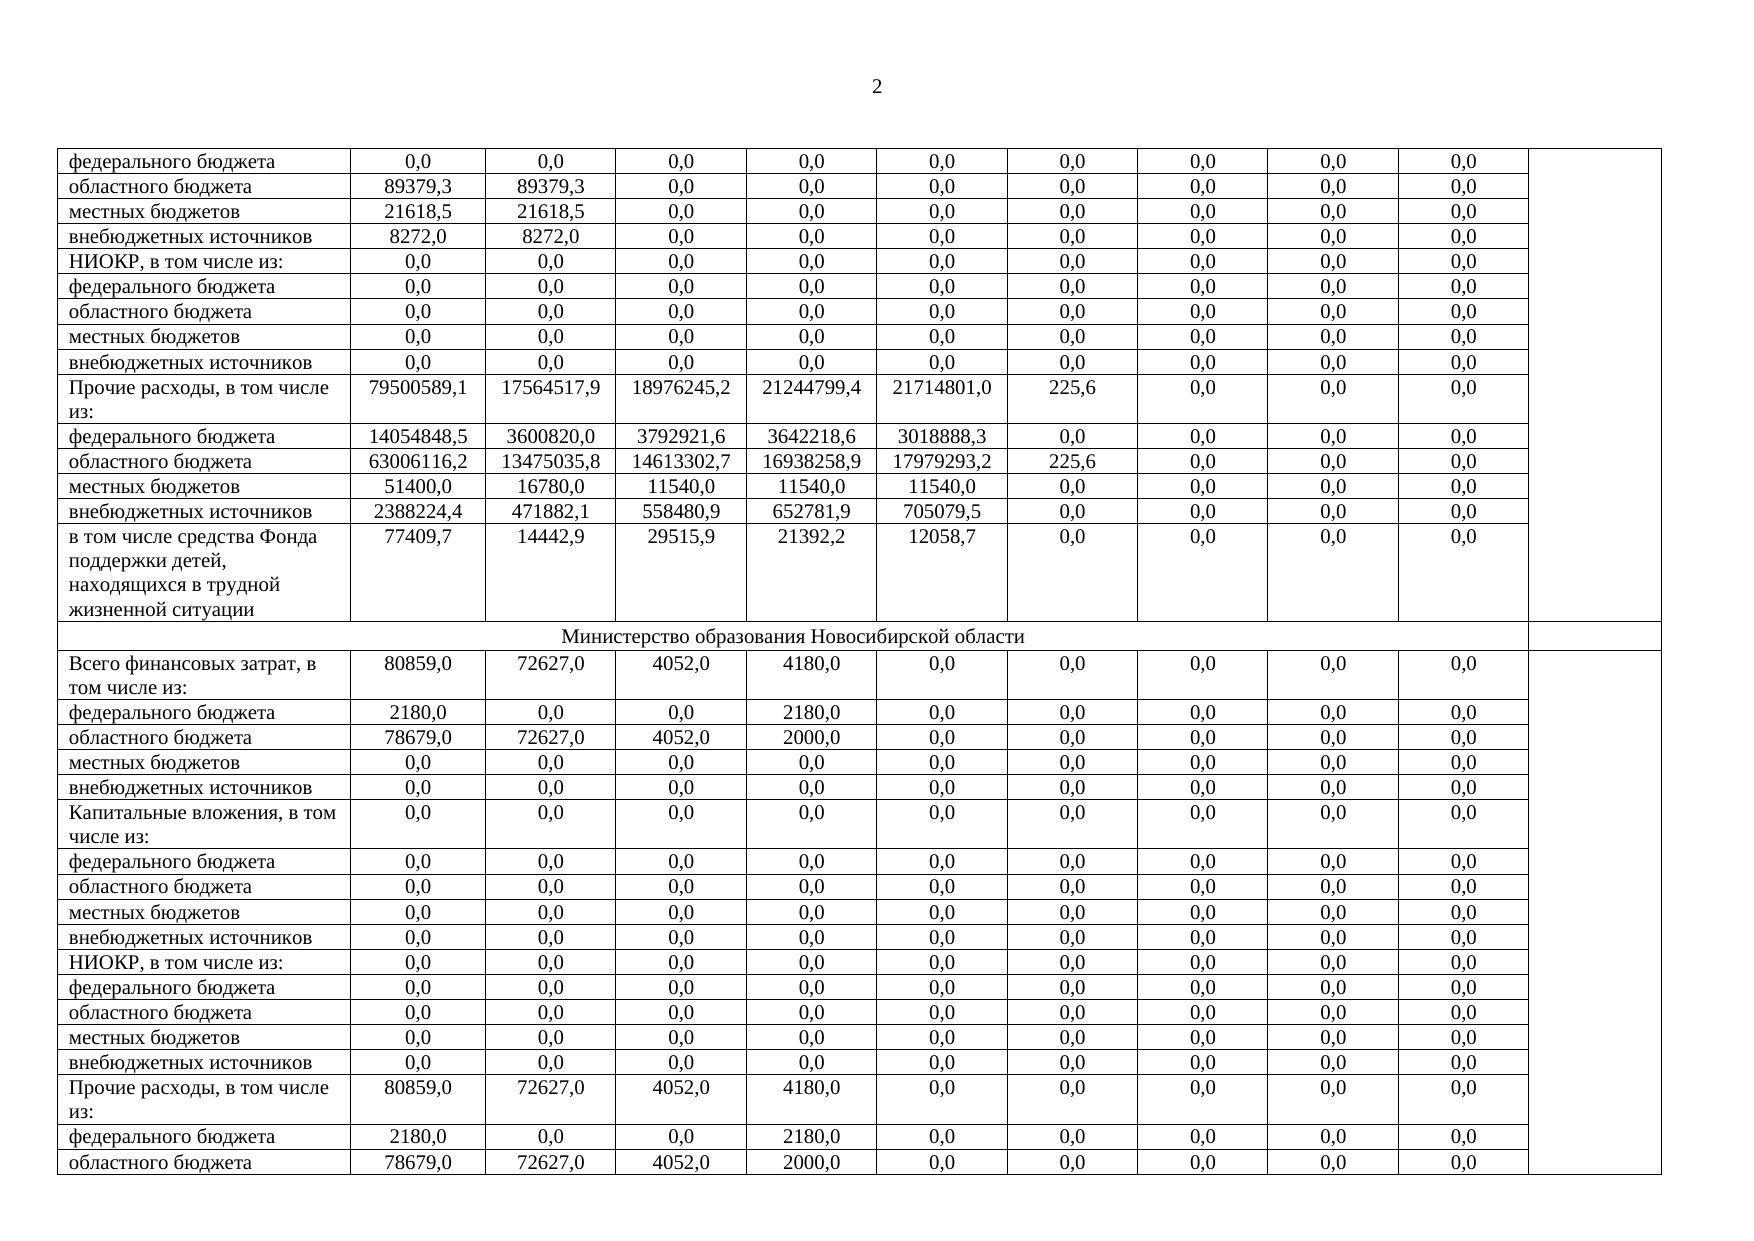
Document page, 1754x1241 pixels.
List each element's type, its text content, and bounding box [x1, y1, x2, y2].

table_cell 0,0 [747, 849, 876, 873]
table_cell 0,0 [351, 325, 485, 348]
table_cell 0,0 [1008, 325, 1137, 348]
table_cell 0,0 [1138, 800, 1267, 848]
table_cell 0,0 [877, 875, 1007, 898]
table_cell 0,0 [1268, 1150, 1398, 1174]
table_cell 0,0 [1268, 299, 1398, 323]
table_cell 0,0 [1268, 174, 1398, 198]
table_cell 0,0 [1138, 700, 1267, 724]
table_cell 0,0 [877, 174, 1007, 198]
table_cell 0,0 [1399, 249, 1528, 273]
table_cell 29515,9 [616, 524, 746, 621]
table_cell 0,0 [1268, 199, 1398, 223]
table_cell 0,0 [616, 875, 746, 898]
table_cell 0,0 [1008, 224, 1137, 248]
table_cell 2000,0 [747, 725, 876, 749]
table_cell областного бюджета [58, 449, 350, 473]
table_cell 21618,5 [486, 199, 615, 223]
table_cell 0,0 [1008, 700, 1137, 724]
table_cell 63006116,2 [351, 449, 485, 473]
table_cell 14613302,7 [616, 449, 746, 473]
table_cell 0,0 [351, 925, 485, 949]
table_cell местных бюджетов [58, 900, 350, 924]
table_cell 2180,0 [351, 700, 485, 724]
table_cell 0,0 [1268, 775, 1398, 799]
table_cell 558480,9 [616, 499, 746, 523]
table_cell 21392,2 [747, 524, 876, 621]
table_cell 17979293,2 [877, 449, 1007, 473]
table_cell федерального бюджета [58, 149, 350, 173]
table_cell 3642218,6 [747, 424, 876, 448]
table_cell 0,0 [486, 800, 615, 848]
table_cell 0,0 [351, 274, 485, 298]
table_cell 0,0 [486, 849, 615, 873]
table_cell 0,0 [486, 1025, 615, 1049]
table_cell 13475035,8 [486, 449, 615, 473]
table_cell 0,0 [747, 750, 876, 774]
table_cell 0,0 [1399, 849, 1528, 873]
table_cell 0,0 [1008, 174, 1137, 198]
table_cell 0,0 [1008, 1000, 1137, 1024]
table_cell 0,0 [747, 249, 876, 273]
table_cell внебюджетных источников [58, 350, 350, 374]
table_cell 0,0 [1268, 474, 1398, 498]
table_cell 0,0 [1399, 725, 1528, 749]
table_cell 0,0 [486, 149, 615, 173]
table_cell 0,0 [1268, 725, 1398, 749]
table_cell 0,0 [1008, 875, 1137, 898]
table_cell 0,0 [747, 1000, 876, 1024]
table_cell 0,0 [486, 1050, 615, 1074]
table_cell 0,0 [1008, 199, 1137, 223]
table_cell 8272,0 [486, 224, 615, 248]
table_cell 14442,9 [486, 524, 615, 621]
table_cell 0,0 [616, 1125, 746, 1148]
table_cell 51400,0 [351, 474, 485, 498]
table_cell Прочие расходы, в том числе из: [58, 375, 350, 423]
table_cell 0,0 [1138, 750, 1267, 774]
table_cell 0,0 [1268, 1050, 1398, 1074]
table_cell 0,0 [1008, 651, 1137, 699]
table_cell 0,0 [351, 750, 485, 774]
table_cell 0,0 [877, 1000, 1007, 1024]
table_cell 0,0 [616, 750, 746, 774]
table_cell 0,0 [1138, 1000, 1267, 1024]
table_cell 0,0 [616, 950, 746, 974]
table_cell 0,0 [1399, 950, 1528, 974]
table_cell федерального бюджета [58, 1125, 350, 1148]
table_cell областного бюджета [58, 1150, 350, 1174]
table_cell 0,0 [1399, 199, 1528, 223]
table_cell НИОКР, в том числе из: [58, 950, 350, 974]
table_cell 0,0 [1399, 875, 1528, 898]
table_cell 0,0 [1138, 925, 1267, 949]
table_cell 2180,0 [351, 1125, 485, 1148]
table_cell [1529, 622, 1661, 649]
table_cell НИОКР, в том числе из: [58, 249, 350, 273]
table_cell 0,0 [877, 849, 1007, 873]
table_cell 0,0 [1268, 875, 1398, 898]
table_cell 3600820,0 [486, 424, 615, 448]
table_cell 0,0 [747, 925, 876, 949]
table_cell 0,0 [877, 1050, 1007, 1074]
table_cell 0,0 [351, 249, 485, 273]
table_cell 0,0 [747, 1025, 876, 1049]
table_cell 0,0 [1008, 149, 1137, 173]
table_cell 0,0 [351, 299, 485, 323]
table_cell 0,0 [1008, 849, 1137, 873]
table_cell 225,6 [1008, 449, 1137, 473]
table_cell 0,0 [747, 174, 876, 198]
table_cell 0,0 [1399, 375, 1528, 423]
table_cell 0,0 [1008, 350, 1137, 374]
table_cell 0,0 [877, 325, 1007, 348]
table_cell местных бюджетов [58, 1025, 350, 1049]
table_cell 0,0 [1268, 325, 1398, 348]
table_cell 0,0 [1268, 1075, 1398, 1123]
table_cell 0,0 [1008, 975, 1137, 999]
table_cell 79500589,1 [351, 375, 485, 423]
table_cell 11540,0 [877, 474, 1007, 498]
table_cell 0,0 [877, 900, 1007, 924]
table_cell 0,0 [1138, 1050, 1267, 1074]
table_cell 80859,0 [351, 1075, 485, 1123]
table_cell 0,0 [1268, 499, 1398, 523]
table_cell 0,0 [747, 900, 876, 924]
table_cell 2180,0 [747, 1125, 876, 1148]
table_cell 0,0 [486, 750, 615, 774]
table_cell 225,6 [1008, 375, 1137, 423]
table_cell 0,0 [1138, 449, 1267, 473]
table_cell 12058,7 [877, 524, 1007, 621]
table_cell 0,0 [1138, 950, 1267, 974]
table_cell 0,0 [1008, 750, 1137, 774]
table_cell 0,0 [1008, 775, 1137, 799]
table_cell 0,0 [1399, 750, 1528, 774]
table_cell Министерство образования Новосибирской области [58, 622, 1528, 649]
table_cell 0,0 [877, 249, 1007, 273]
table_cell 0,0 [747, 149, 876, 173]
table_cell Прочие расходы, в том числе из: [58, 1075, 350, 1123]
table_cell 0,0 [1268, 849, 1398, 873]
table_cell Всего финансовых затрат, в том числе из: [58, 651, 350, 699]
table_cell 0,0 [877, 1025, 1007, 1049]
table_cell 0,0 [1138, 499, 1267, 523]
table_cell 0,0 [1138, 725, 1267, 749]
table_cell 652781,9 [747, 499, 876, 523]
table_cell 471882,1 [486, 499, 615, 523]
table_cell 0,0 [1399, 174, 1528, 198]
table_cell 0,0 [747, 350, 876, 374]
table_cell федерального бюджета [58, 424, 350, 448]
table_cell 77409,7 [351, 524, 485, 621]
table_cell федерального бюджета [58, 700, 350, 724]
table_cell 0,0 [1268, 149, 1398, 173]
table_cell 0,0 [1008, 499, 1137, 523]
table_cell 0,0 [1268, 449, 1398, 473]
table_cell 78679,0 [351, 725, 485, 749]
table_cell 0,0 [1399, 499, 1528, 523]
table_cell 0,0 [1008, 900, 1137, 924]
table_cell 0,0 [877, 925, 1007, 949]
table_cell 0,0 [351, 1050, 485, 1074]
table_cell 0,0 [351, 1025, 485, 1049]
table_cell 0,0 [1399, 274, 1528, 298]
table_cell областного бюджета [58, 174, 350, 198]
table_cell 0,0 [1268, 224, 1398, 248]
table_cell 0,0 [1008, 925, 1137, 949]
table_cell 0,0 [877, 1075, 1007, 1123]
table_cell 0,0 [877, 651, 1007, 699]
table_cell 0,0 [1008, 950, 1137, 974]
table_cell 0,0 [877, 800, 1007, 848]
table_cell 0,0 [616, 350, 746, 374]
table_cell 72627,0 [486, 1150, 615, 1174]
table_cell 0,0 [1138, 651, 1267, 699]
table_cell 0,0 [1399, 474, 1528, 498]
table_cell 0,0 [877, 274, 1007, 298]
table_cell местных бюджетов [58, 750, 350, 774]
table_cell 4180,0 [747, 651, 876, 699]
table_cell 0,0 [1008, 424, 1137, 448]
table_cell 0,0 [1399, 700, 1528, 724]
table_cell 0,0 [747, 199, 876, 223]
table_cell 0,0 [1008, 249, 1137, 273]
table_cell 0,0 [1399, 1000, 1528, 1024]
table_cell 0,0 [1138, 424, 1267, 448]
table_cell 0,0 [1138, 775, 1267, 799]
table_cell 0,0 [486, 274, 615, 298]
table_cell 0,0 [1138, 1150, 1267, 1174]
table_cell 0,0 [1138, 849, 1267, 873]
table_cell 0,0 [1268, 651, 1398, 699]
table_cell 4180,0 [747, 1075, 876, 1123]
table_cell 0,0 [616, 199, 746, 223]
table_cell 0,0 [486, 700, 615, 724]
table_cell 0,0 [1138, 474, 1267, 498]
table_cell 3018888,3 [877, 424, 1007, 448]
table_cell 0,0 [486, 900, 615, 924]
table_cell 72627,0 [486, 1075, 615, 1123]
table_cell 0,0 [1399, 449, 1528, 473]
table_cell 0,0 [1399, 925, 1528, 949]
table_cell 0,0 [1399, 1125, 1528, 1148]
table_cell 0,0 [877, 725, 1007, 749]
table_cell 0,0 [877, 1125, 1007, 1148]
table_cell 0,0 [747, 274, 876, 298]
table_cell 0,0 [1008, 474, 1137, 498]
table_cell 0,0 [616, 925, 746, 949]
table_cell 14054848,5 [351, 424, 485, 448]
table_cell 0,0 [1399, 325, 1528, 348]
table_cell 0,0 [616, 1000, 746, 1024]
table_cell 8272,0 [351, 224, 485, 248]
table_cell 21714801,0 [877, 375, 1007, 423]
table_cell 11540,0 [747, 474, 876, 498]
table_cell 0,0 [1138, 524, 1267, 621]
table_cell 0,0 [616, 700, 746, 724]
table_cell 0,0 [486, 1000, 615, 1024]
table_cell 0,0 [877, 199, 1007, 223]
table_cell 0,0 [1268, 524, 1398, 621]
table_cell 89379,3 [486, 174, 615, 198]
table_cell 0,0 [616, 274, 746, 298]
table_cell 0,0 [1268, 900, 1398, 924]
table_cell внебюджетных источников [58, 1050, 350, 1074]
table_cell 21618,5 [351, 199, 485, 223]
table_cell 0,0 [1399, 651, 1528, 699]
table_cell местных бюджетов [58, 199, 350, 223]
table_cell 72627,0 [486, 651, 615, 699]
table_cell федерального бюджета [58, 849, 350, 873]
table_cell 0,0 [1399, 1075, 1528, 1123]
table_cell в том числе средства Фонда поддержки детей, находящихся в трудной жизненной ситуации [58, 524, 350, 621]
table_cell 0,0 [877, 775, 1007, 799]
table_cell 0,0 [1268, 750, 1398, 774]
table_cell 0,0 [1008, 1025, 1137, 1049]
table_cell 4052,0 [616, 725, 746, 749]
table_cell 0,0 [486, 249, 615, 273]
table_cell 0,0 [616, 900, 746, 924]
table_cell 0,0 [351, 875, 485, 898]
table_cell 0,0 [1138, 224, 1267, 248]
table_cell областного бюджета [58, 725, 350, 749]
table_cell 0,0 [877, 975, 1007, 999]
table_cell 0,0 [616, 975, 746, 999]
table_cell 0,0 [351, 800, 485, 848]
table_cell 0,0 [1008, 524, 1137, 621]
table_cell 0,0 [877, 299, 1007, 323]
table_cell 80859,0 [351, 651, 485, 699]
table_cell 0,0 [616, 224, 746, 248]
table_cell 0,0 [1138, 249, 1267, 273]
table_cell 0,0 [1138, 1125, 1267, 1148]
table_cell 0,0 [1268, 350, 1398, 374]
table_cell 0,0 [351, 350, 485, 374]
table_cell 0,0 [1399, 424, 1528, 448]
table_cell 0,0 [351, 950, 485, 974]
table_cell 0,0 [1138, 375, 1267, 423]
table_cell 0,0 [747, 1050, 876, 1074]
table_cell внебюджетных источников [58, 224, 350, 248]
table_cell 16938258,9 [747, 449, 876, 473]
table_cell 0,0 [747, 950, 876, 974]
table_cell 0,0 [1268, 925, 1398, 949]
table_cell областного бюджета [58, 299, 350, 323]
table_cell местных бюджетов [58, 474, 350, 498]
table_cell 4052,0 [616, 1075, 746, 1123]
table_cell 0,0 [351, 1000, 485, 1024]
table_cell 0,0 [877, 149, 1007, 173]
table_cell 0,0 [616, 1050, 746, 1074]
table_cell 2000,0 [747, 1150, 876, 1174]
table_cell 0,0 [1268, 424, 1398, 448]
table_cell 0,0 [877, 350, 1007, 374]
table_cell [1529, 651, 1661, 1174]
table_cell 0,0 [616, 800, 746, 848]
table_cell 0,0 [486, 1125, 615, 1148]
table_cell 0,0 [877, 750, 1007, 774]
table_cell 0,0 [1268, 700, 1398, 724]
table_cell 0,0 [747, 224, 876, 248]
table_cell 0,0 [1008, 299, 1137, 323]
table_cell 0,0 [1008, 1125, 1137, 1148]
table_cell 0,0 [1268, 800, 1398, 848]
table_cell 0,0 [486, 875, 615, 898]
table_cell 0,0 [1268, 375, 1398, 423]
table_cell 0,0 [877, 700, 1007, 724]
table_cell 16780,0 [486, 474, 615, 498]
table_cell 0,0 [877, 1150, 1007, 1174]
table_cell внебюджетных источников [58, 925, 350, 949]
table_cell 0,0 [1138, 975, 1267, 999]
table_cell 0,0 [747, 775, 876, 799]
table_cell 0,0 [747, 875, 876, 898]
table_cell 0,0 [1268, 975, 1398, 999]
table_cell 0,0 [486, 950, 615, 974]
table_cell 0,0 [747, 800, 876, 848]
table_cell 0,0 [616, 174, 746, 198]
table_cell 705079,5 [877, 499, 1007, 523]
table_cell 0,0 [486, 325, 615, 348]
table_cell 0,0 [1138, 174, 1267, 198]
table_cell 0,0 [351, 849, 485, 873]
table_cell 0,0 [1399, 775, 1528, 799]
table_cell Капитальные вложения, в том числе из: [58, 800, 350, 848]
table_cell 0,0 [486, 775, 615, 799]
table_cell 0,0 [1138, 299, 1267, 323]
table_cell 0,0 [351, 900, 485, 924]
table_cell 0,0 [747, 975, 876, 999]
table_cell 0,0 [1399, 350, 1528, 374]
table_cell 0,0 [1138, 875, 1267, 898]
table_cell 0,0 [616, 775, 746, 799]
table_cell внебюджетных источников [58, 775, 350, 799]
table_cell 0,0 [1399, 1150, 1528, 1174]
table_cell 0,0 [1138, 199, 1267, 223]
table_cell 11540,0 [616, 474, 746, 498]
table_cell 0,0 [486, 975, 615, 999]
table_cell 0,0 [1268, 1025, 1398, 1049]
table_cell 0,0 [351, 975, 485, 999]
table_cell федерального бюджета [58, 975, 350, 999]
table_cell 78679,0 [351, 1150, 485, 1174]
table_cell областного бюджета [58, 875, 350, 898]
table_cell 0,0 [1138, 1075, 1267, 1123]
table_cell 2180,0 [747, 700, 876, 724]
table_cell 0,0 [351, 149, 485, 173]
table_cell 0,0 [1399, 224, 1528, 248]
table_cell 89379,3 [351, 174, 485, 198]
table_cell 0,0 [1008, 1050, 1137, 1074]
table_cell 0,0 [1008, 1075, 1137, 1123]
table_cell 0,0 [1268, 950, 1398, 974]
table_cell 2388224,4 [351, 499, 485, 523]
table_cell 0,0 [1138, 325, 1267, 348]
table_cell 0,0 [1268, 249, 1398, 273]
table_cell 0,0 [1399, 1050, 1528, 1074]
table_cell 0,0 [1138, 149, 1267, 173]
table_cell 72627,0 [486, 725, 615, 749]
table_cell 4052,0 [616, 651, 746, 699]
table_cell 0,0 [877, 224, 1007, 248]
table_cell 0,0 [747, 325, 876, 348]
table_cell 0,0 [1138, 350, 1267, 374]
table_cell внебюджетных источников [58, 499, 350, 523]
table_cell 0,0 [351, 775, 485, 799]
table_cell 0,0 [1008, 274, 1137, 298]
table_cell 0,0 [1138, 900, 1267, 924]
table_cell 18976245,2 [616, 375, 746, 423]
table_cell 0,0 [1268, 1000, 1398, 1024]
table_cell 0,0 [1138, 274, 1267, 298]
table_cell 0,0 [1138, 1025, 1267, 1049]
table_cell 3792921,6 [616, 424, 746, 448]
table_cell 0,0 [1399, 900, 1528, 924]
table_cell 0,0 [747, 299, 876, 323]
table_cell 0,0 [1399, 975, 1528, 999]
table_cell 0,0 [486, 299, 615, 323]
table_cell 0,0 [616, 325, 746, 348]
table_cell 0,0 [1268, 274, 1398, 298]
table_cell 21244799,4 [747, 375, 876, 423]
table_cell 0,0 [1399, 800, 1528, 848]
table_cell 0,0 [1399, 149, 1528, 173]
table_cell 0,0 [486, 350, 615, 374]
table_cell 0,0 [1008, 725, 1137, 749]
table_cell 0,0 [616, 299, 746, 323]
table_cell 0,0 [486, 925, 615, 949]
table_cell 0,0 [1399, 299, 1528, 323]
table_cell 4052,0 [616, 1150, 746, 1174]
table_cell 0,0 [1008, 1150, 1137, 1174]
table_cell 0,0 [616, 1025, 746, 1049]
table_cell 0,0 [616, 249, 746, 273]
table_cell 0,0 [1008, 800, 1137, 848]
table_cell 0,0 [1268, 1125, 1398, 1148]
table_cell 0,0 [877, 950, 1007, 974]
table_cell областного бюджета [58, 1000, 350, 1024]
table_cell федерального бюджета [58, 274, 350, 298]
table_cell местных бюджетов [58, 325, 350, 348]
table_cell 0,0 [616, 149, 746, 173]
table_cell 0,0 [1399, 1025, 1528, 1049]
table_cell 0,0 [1399, 524, 1528, 621]
table_cell 17564517,9 [486, 375, 615, 423]
table_cell 0,0 [616, 849, 746, 873]
